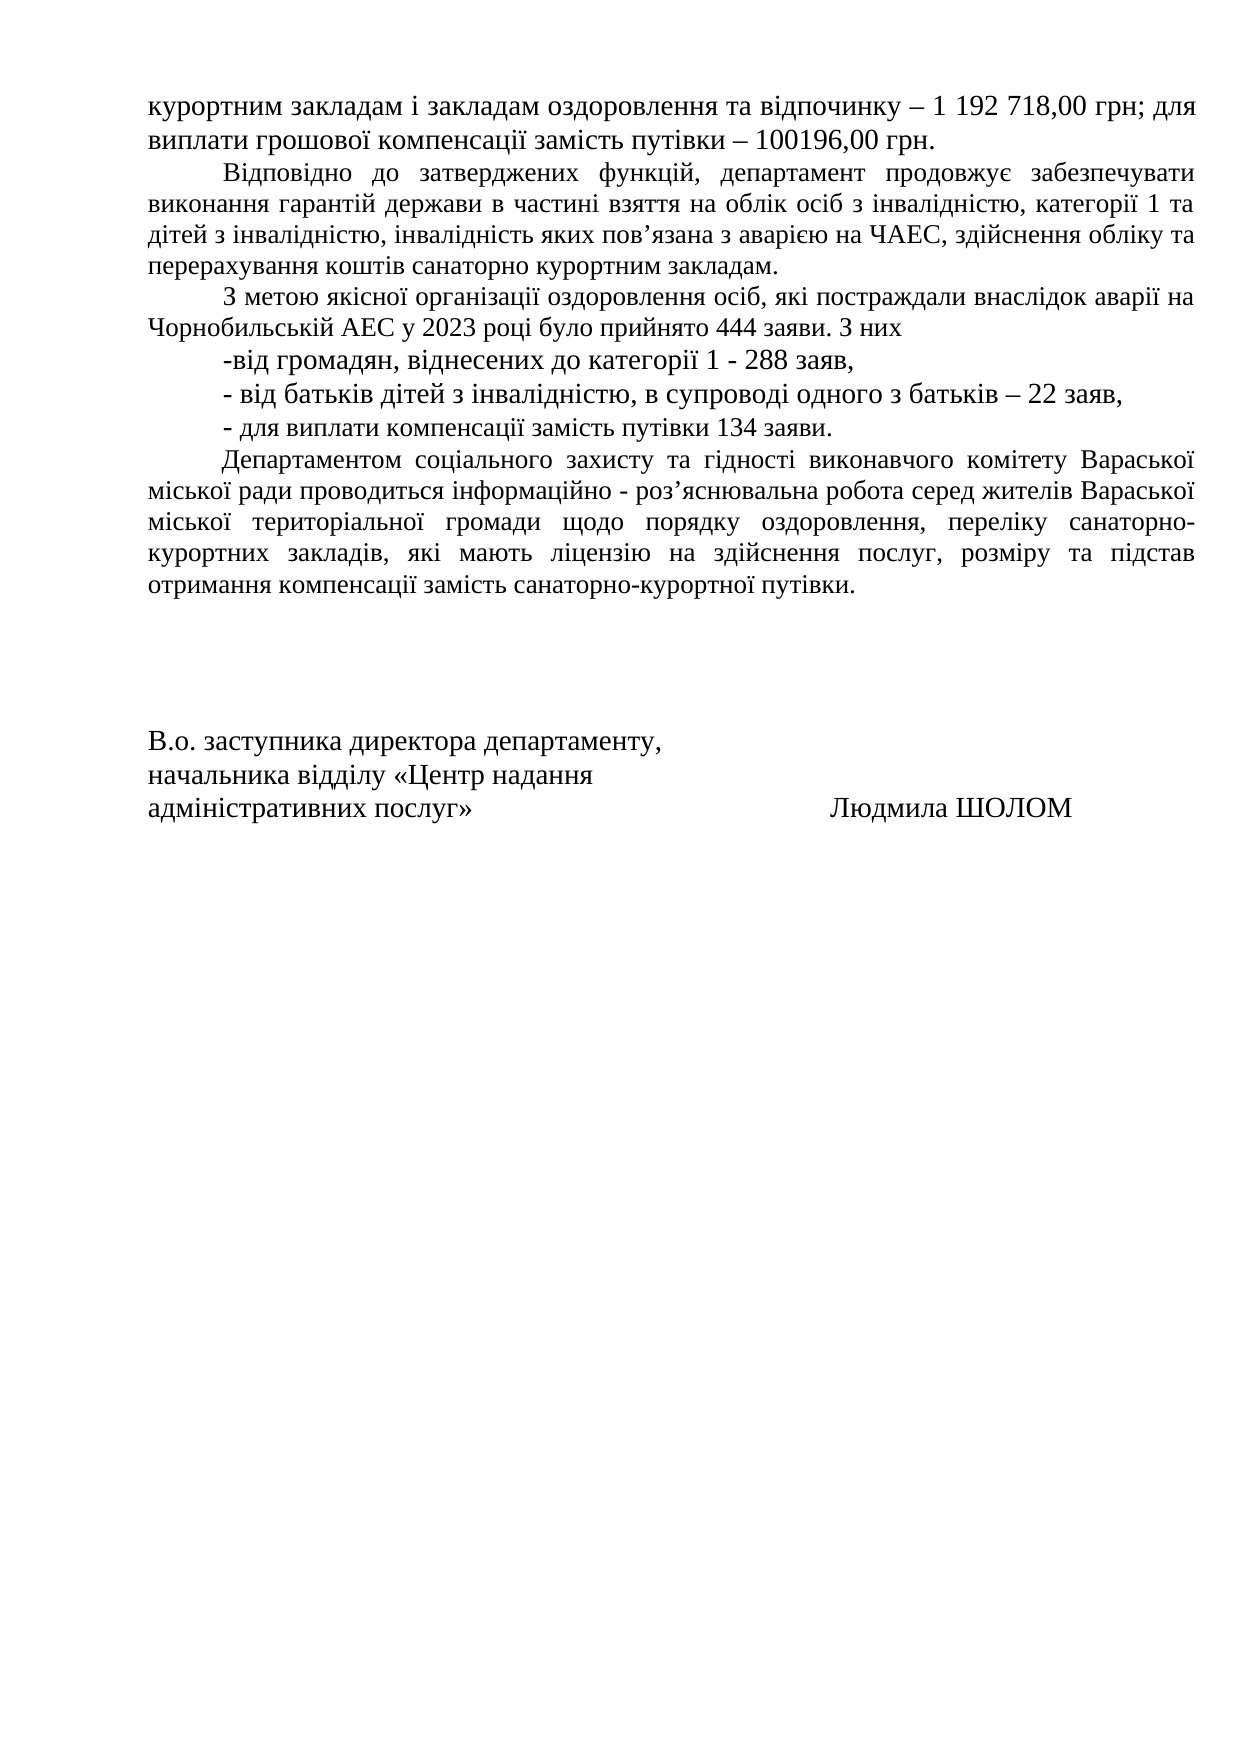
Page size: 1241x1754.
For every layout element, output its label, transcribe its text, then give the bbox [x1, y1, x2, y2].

text Відповідно до затверджених функцій, департамент продовжує забезпечувати виконання гарантій держави в частині взяття на облік осіб з інвалідністю, категорії 1 та дітей з інвалідністю, інвалідність яких пов’язана з аварією на ЧАЕС, здійснення обліку та перерахування коштів санаторно курортним закладам. [148, 156, 1196, 280]
text адміністративних послуг» Людмила ШОЛОМ [148, 791, 1196, 824]
text -від громадян, віднесених до категорії 1 - 288 заяв, [148, 342, 1196, 376]
text Департаментом соціального захисту та гідності виконавчого комітету Вараської міської ради проводиться інформаційно - роз’яснювальна робота серед жителів Вараської міської територіальної громади щодо порядку оздоровлення, переліку санаторно-курортних закладів, які мають ліцензію на здійснення послуг, розміру та підстав отримання компенсації замість санаторно-курортної путівки. [148, 443, 1196, 599]
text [148, 88, 1196, 156]
text - для виплати компенсації замість путівки 134 заяви. [148, 409, 1196, 443]
text З метою якісної організації оздоровлення осіб, які постраждали внаслідок аварії на Чорнобильській АЕС у 2023 році було прийнято 444 заяви. З них [148, 280, 1196, 342]
text начальника відділу «Центр надання [148, 757, 1196, 791]
text В.о. заступника директора департаменту, [148, 723, 1196, 757]
text - від батьків дітей з інвалідністю, в супроводі одного з батьків – 22 заяв, [148, 376, 1196, 409]
